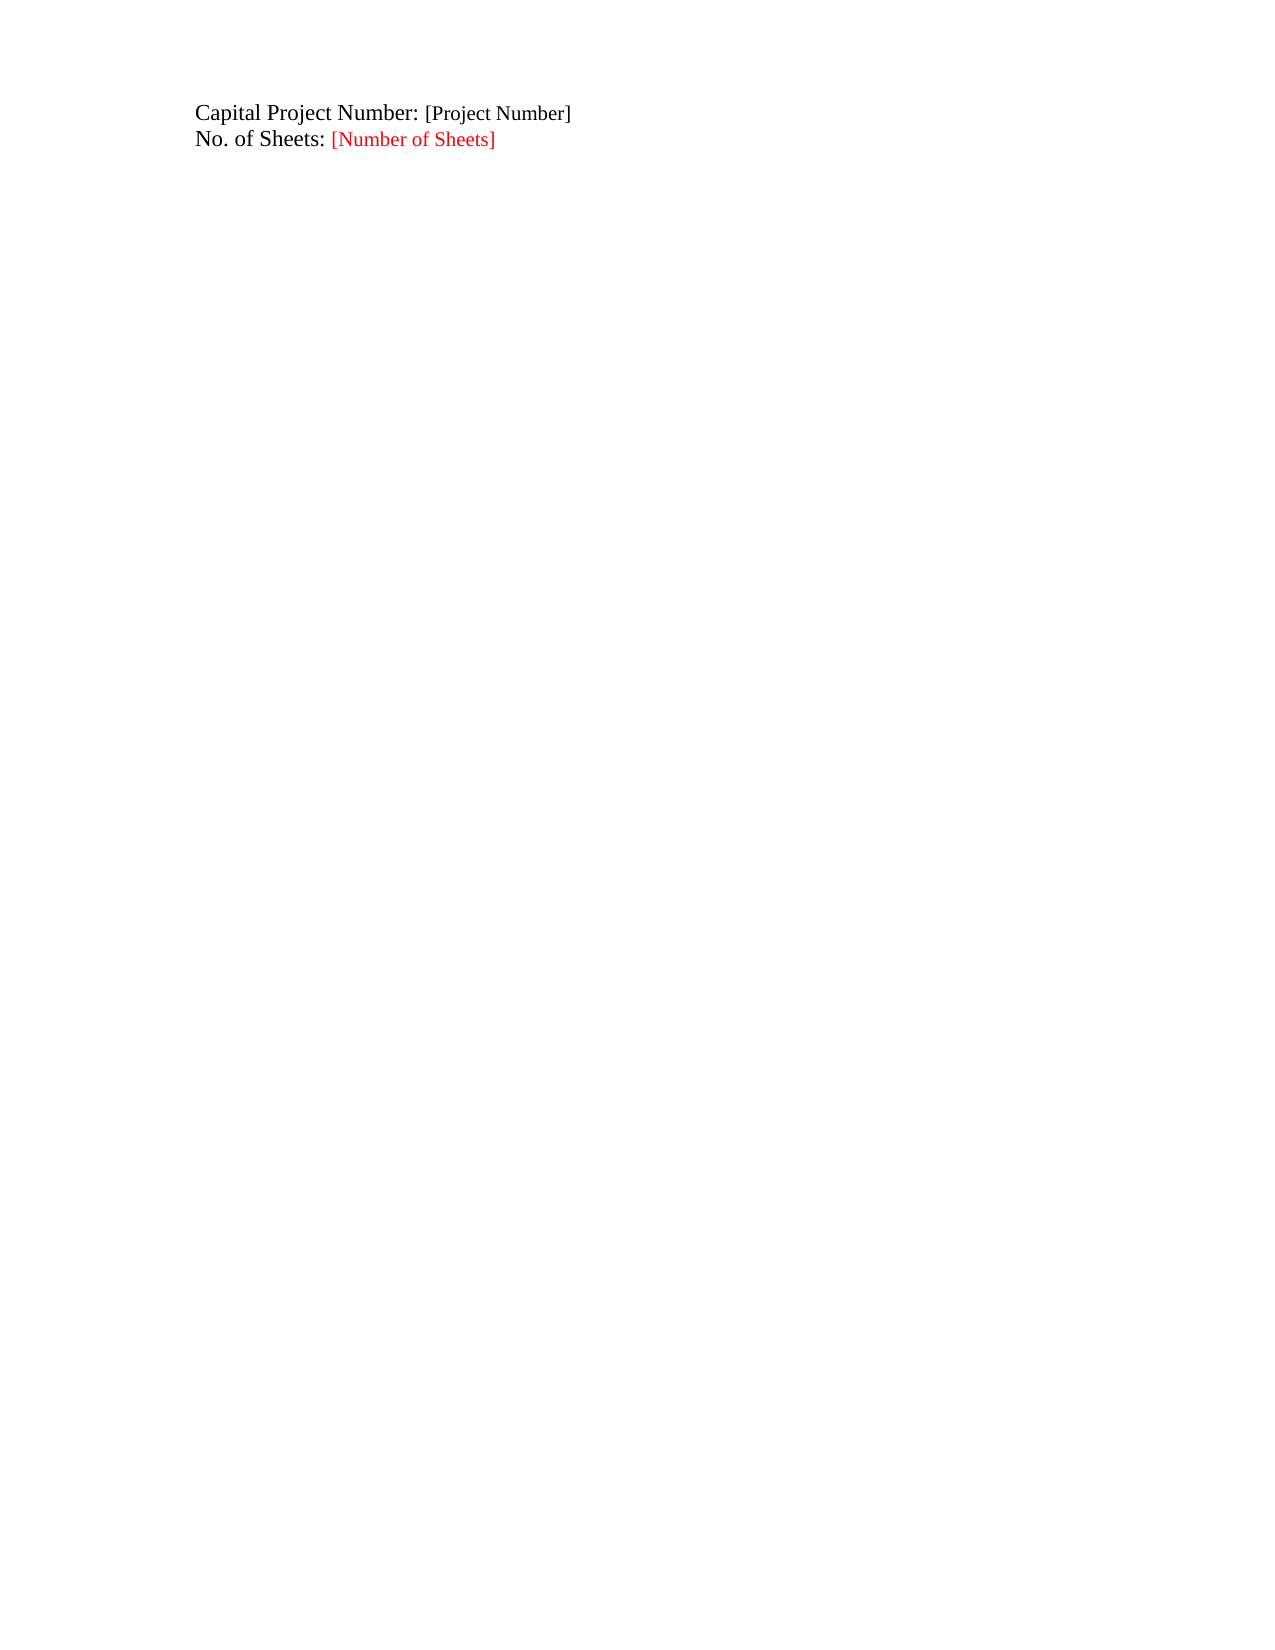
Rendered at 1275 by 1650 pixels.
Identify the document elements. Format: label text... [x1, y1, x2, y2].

text Capital Project Number: [120, 99, 1155, 125]
text No. of Sheets: [120, 125, 1155, 152]
